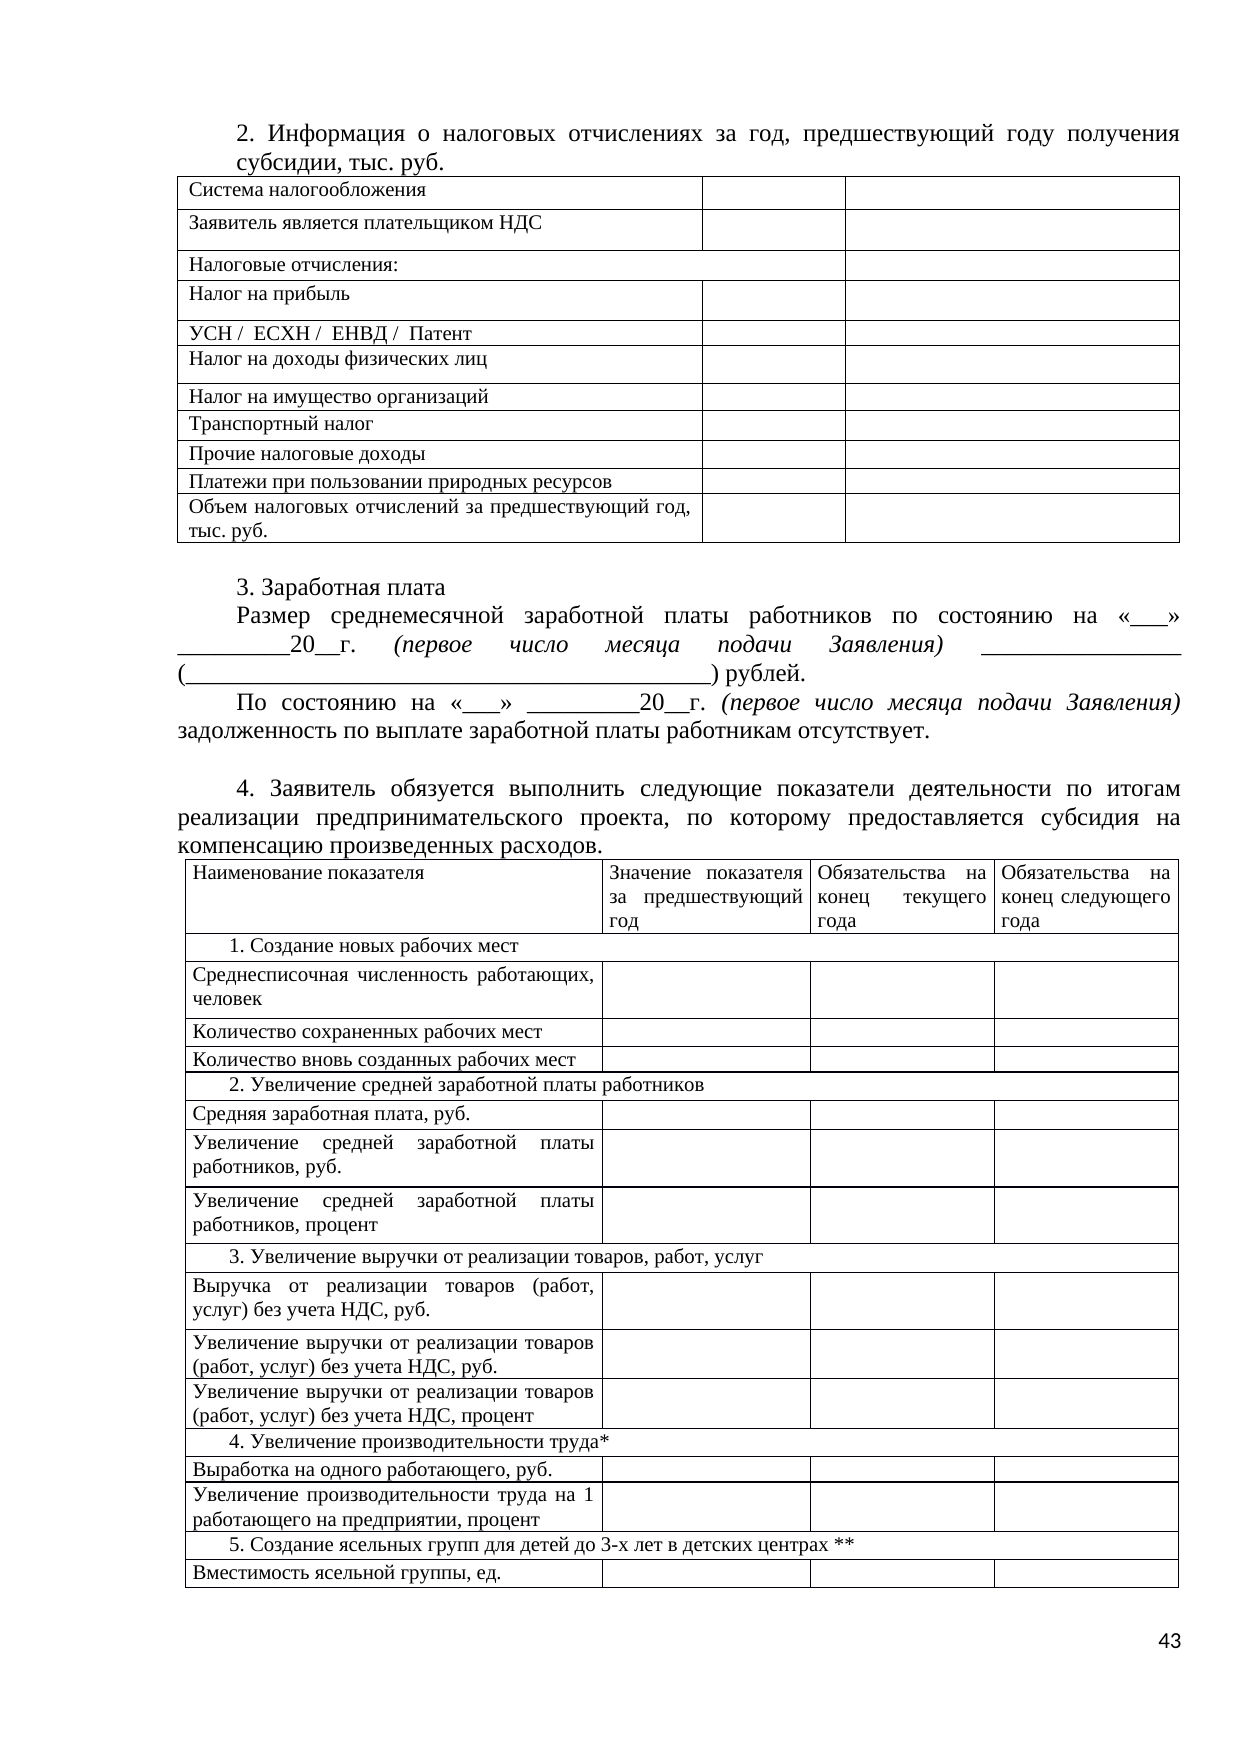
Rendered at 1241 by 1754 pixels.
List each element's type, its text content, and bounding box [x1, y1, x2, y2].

table_cell [846, 346, 1179, 383]
table_cell [603, 1273, 810, 1329]
table_cell [703, 281, 845, 319]
table_cell [846, 281, 1179, 319]
table_cell Увеличение выручки от реализации товаров (работ, услуг) без учета НДС, руб. [186, 1330, 602, 1378]
table_cell [703, 210, 845, 250]
table_header Значение показателя за предшествующий год [603, 860, 810, 932]
table_cell Налоговые отчисления: [178, 251, 845, 280]
table_cell Вместимость ясельной группы, ед. [186, 1560, 602, 1587]
table_cell Выработка на одного работающего, руб. [186, 1457, 602, 1481]
table_cell [811, 1483, 994, 1531]
table_cell [703, 441, 845, 468]
table_header [846, 177, 1179, 209]
table_cell [703, 411, 845, 440]
table_cell Налог на имущество организаций [178, 384, 702, 410]
table_cell [811, 962, 994, 1017]
table_cell [603, 1019, 810, 1046]
table_cell 1. Создание новых рабочих мест [186, 934, 1178, 961]
table_cell Увеличение средней заработной платы работников, руб. [186, 1130, 602, 1186]
table_cell 5. Создание ясельных групп для детей до 3-х лет в детских центрах ** [186, 1532, 1178, 1559]
table_cell [995, 1560, 1178, 1587]
table_cell [603, 1047, 810, 1071]
table_cell [703, 469, 845, 493]
table_cell [995, 1483, 1178, 1531]
table_cell 3. Увеличение выручки от реализации товаров, работ, услуг [186, 1244, 1178, 1272]
table_cell [995, 1457, 1178, 1481]
table_cell Транспортный налог [178, 411, 702, 440]
table_header Обязательства на конец следующего года [995, 860, 1178, 932]
text 3. Заработная плата [236, 572, 1181, 600]
table_cell [995, 1379, 1178, 1427]
table_cell [811, 1130, 994, 1186]
table_header Обязательства на конец текущего года [811, 860, 994, 932]
table_cell [811, 1019, 994, 1046]
table_cell Налог на доходы физических лиц [178, 346, 702, 383]
table_cell [995, 1047, 1178, 1071]
table_cell Объем налоговых отчислений за предшествующий год, тыс. руб. [178, 494, 702, 542]
table_cell [603, 1379, 810, 1427]
table_cell Увеличение выручки от реализации товаров (работ, услуг) без учета НДС, процент [186, 1379, 602, 1427]
table_cell Количество вновь созданных рабочих мест [186, 1047, 602, 1071]
table_cell [603, 1560, 810, 1587]
table_header Наименование показателя [186, 860, 602, 932]
table_cell УСН / ЕСХН / ЕНВД / Патент [178, 321, 702, 345]
table_cell [995, 1188, 1178, 1243]
table_cell Увеличение производительности труда на 1 работающего на предприятии, процент [186, 1483, 602, 1531]
table_cell [846, 384, 1179, 410]
table_cell [995, 1273, 1178, 1329]
table_cell 2. Увеличение средней заработной платы работников [186, 1073, 1178, 1100]
table_header [703, 177, 845, 209]
table_cell [846, 441, 1179, 468]
table_cell Среднесписочная численность работающих, человек [186, 962, 602, 1017]
table_cell [603, 962, 810, 1017]
table_cell [995, 962, 1178, 1017]
table_cell [703, 384, 845, 410]
table_cell [603, 1330, 810, 1378]
table_cell [995, 1019, 1178, 1046]
table_cell [846, 251, 1179, 280]
table_cell Выручка от реализации товаров (работ, услуг) без учета НДС, руб. [186, 1273, 602, 1329]
table_cell [703, 321, 845, 345]
table_cell Увеличение средней заработной платы работников, процент [186, 1188, 602, 1243]
table_cell [703, 494, 845, 542]
table_cell [811, 1101, 994, 1129]
table_cell [811, 1188, 994, 1243]
table_header Система налогообложения [178, 177, 702, 209]
table_cell [811, 1330, 994, 1378]
table_cell Налог на прибыль [178, 281, 702, 319]
text По состоянию на «___» _________20__г. (первое число месяца подачи Заявления) задолженность по выплате заработной платы работникам отсутствует. [177, 687, 1181, 744]
table_cell Средняя заработная плата, руб. [186, 1101, 602, 1129]
table_cell [603, 1188, 810, 1243]
table_cell [811, 1273, 994, 1329]
table_cell Заявитель является плательщиком НДС [178, 210, 702, 250]
text 4. Заявитель обязуется выполнить следующие показатели деятельности по итогам реализации предпринимательского проекта, по которому предоставляется субсидия на компенсацию произведенных расходов. [177, 773, 1181, 859]
table_cell [811, 1560, 994, 1587]
table_cell [846, 210, 1179, 250]
table_cell [846, 469, 1179, 493]
table_cell Прочие налоговые доходы [178, 441, 702, 468]
table_cell [603, 1101, 810, 1129]
table_cell [811, 1379, 994, 1427]
table_cell [846, 321, 1179, 345]
table_cell [995, 1330, 1178, 1378]
table_cell [703, 346, 845, 383]
table_cell [603, 1457, 810, 1481]
table_cell [846, 494, 1179, 542]
table_cell [995, 1130, 1178, 1186]
table_cell Количество сохраненных рабочих мест [186, 1019, 602, 1046]
text 2. Информация о налоговых отчислениях за год, предшествующий году получения субсидии, тыс. руб. [236, 118, 1181, 176]
table_cell [603, 1483, 810, 1531]
table_cell [811, 1047, 994, 1071]
table_cell [811, 1457, 994, 1481]
table_cell Платежи при пользовании природных ресурсов [178, 469, 702, 493]
table_cell [995, 1101, 1178, 1129]
table_cell [846, 411, 1179, 440]
text Размер среднемесячной заработной платы работников по состоянию на «___» _________20__г. (первое число месяца подачи Заявления) ________________ (__________________________________________) рублей. [177, 600, 1181, 687]
table_cell [603, 1130, 810, 1186]
table_cell 4. Увеличение производительности труда* [186, 1429, 1178, 1456]
